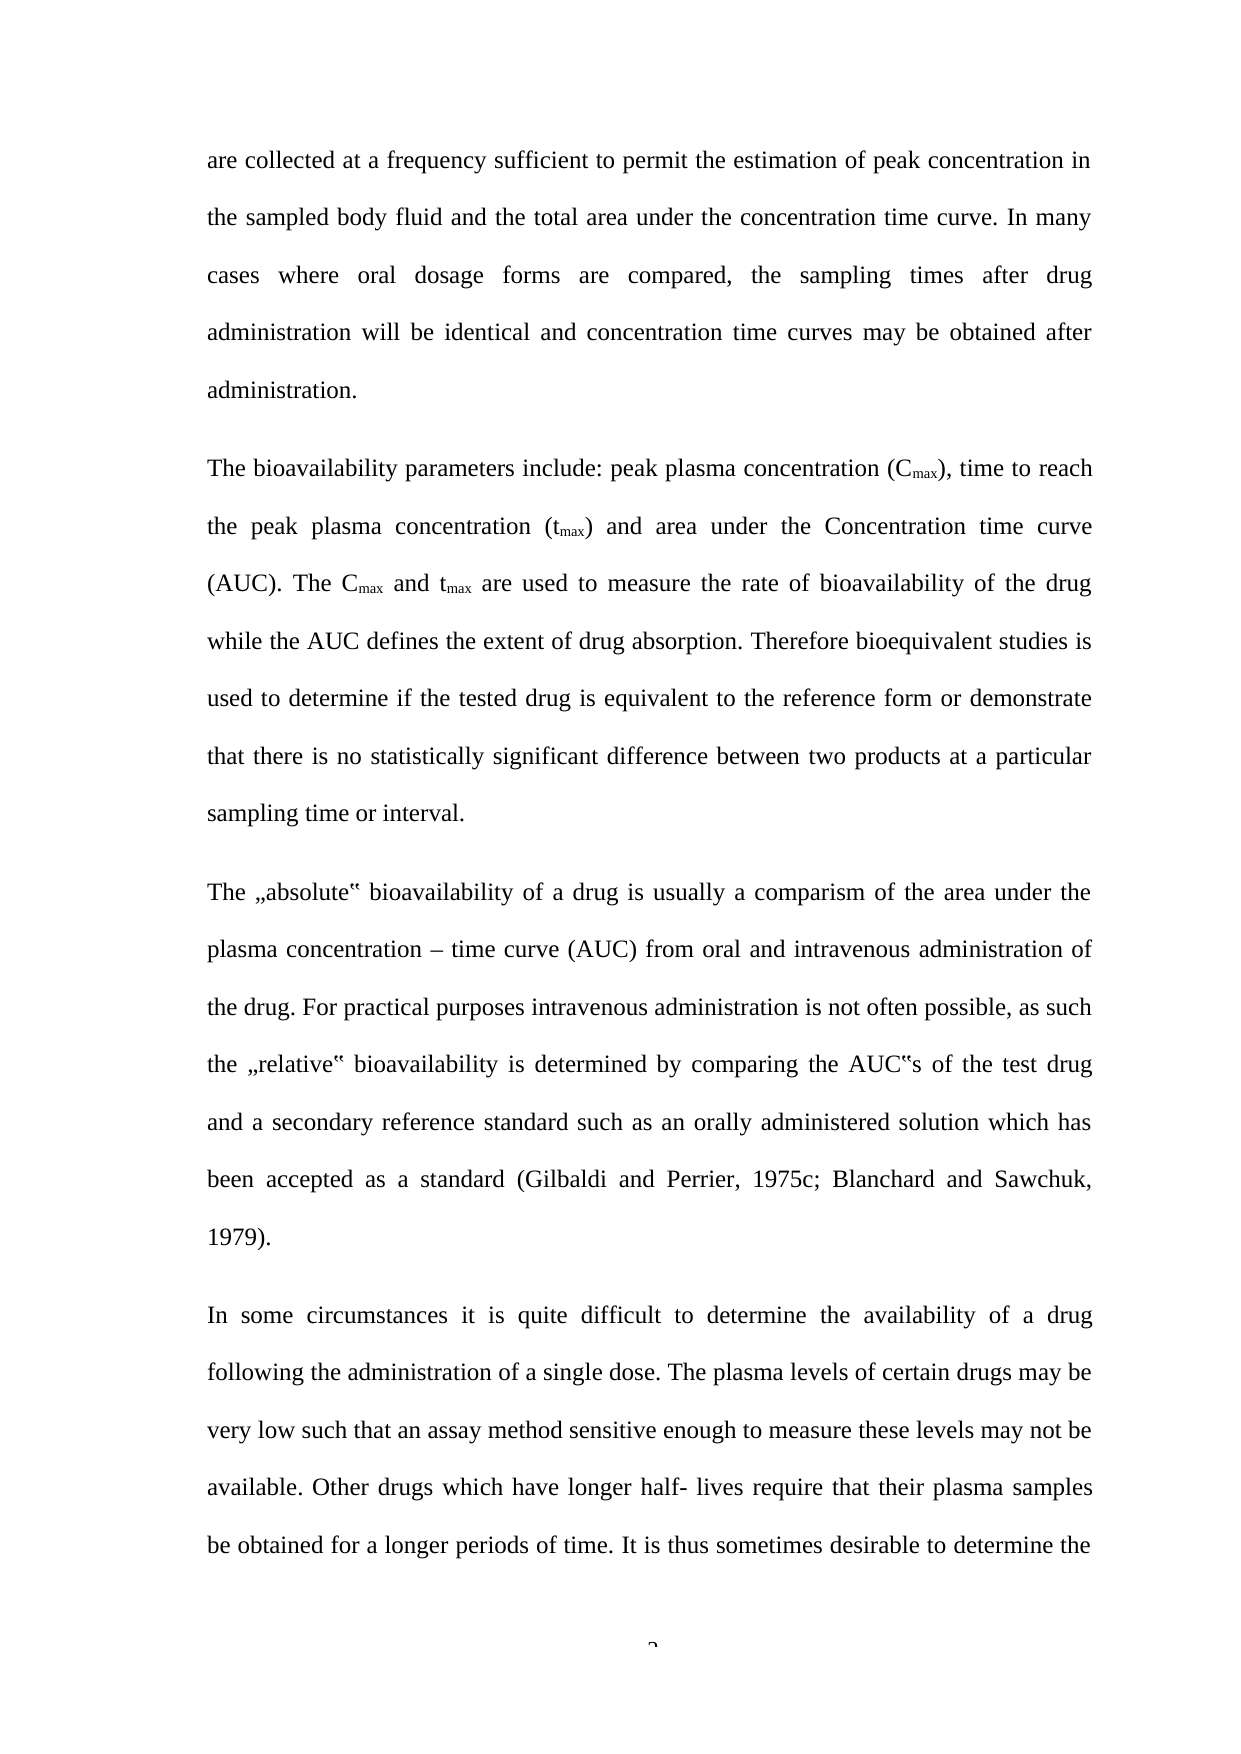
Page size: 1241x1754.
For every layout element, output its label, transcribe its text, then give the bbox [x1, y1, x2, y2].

text The „absolute‟ bioavailability of a drug is usually a comparism of the area under the plasma concentration – time curve (AUC) from oral and intravenous administration of the drug. For practical purposes intravenous administration is not often possible, as such the „relative‟ bioavailability is determined by comparing the AUC‟s of the test drug and a secondary reference standard such as an orally administered solution which has been accepted as a standard (Gilbaldi and Perrier, 1975c; Blanchard and Sawchuk, 1979). [207, 877, 1092, 1250]
text The bioavailability parameters include: peak plasma concentration (Cmax), time to reach the peak plasma concentration (tmax) and area under the Concentration time curve (AUC). The Cmax and tmax are used to measure the rate of bioavailability of the drug while the AUC defines the extent of drug absorption. Therefore bioequivalent studies is used to determine if the tested drug is equivalent to the reference form or demonstrate that there is no statistically significant difference between two products at a particular sampling time or interval. [207, 453, 1093, 827]
text In some circumstances it is quite difficult to determine the availability of a drug following the administration of a single dose. The plasma levels of certain drugs may be very low such that an assay method sensitive enough to measure these levels may not be available. Other drugs which have longer half- lives require that their plasma samples be obtained for a longer periods of time. It is thus sometimes desirable to determine the [207, 1300, 1093, 1559]
text are collected at a frequency sufficient to permit the estimation of peak concentration in the sampled body fluid and the total area under the concentration time curve. In many cases where oral dosage forms are compared, the sampling times after drug administration will be identical and concentration time curves may be obtained after administration. [207, 145, 1092, 404]
